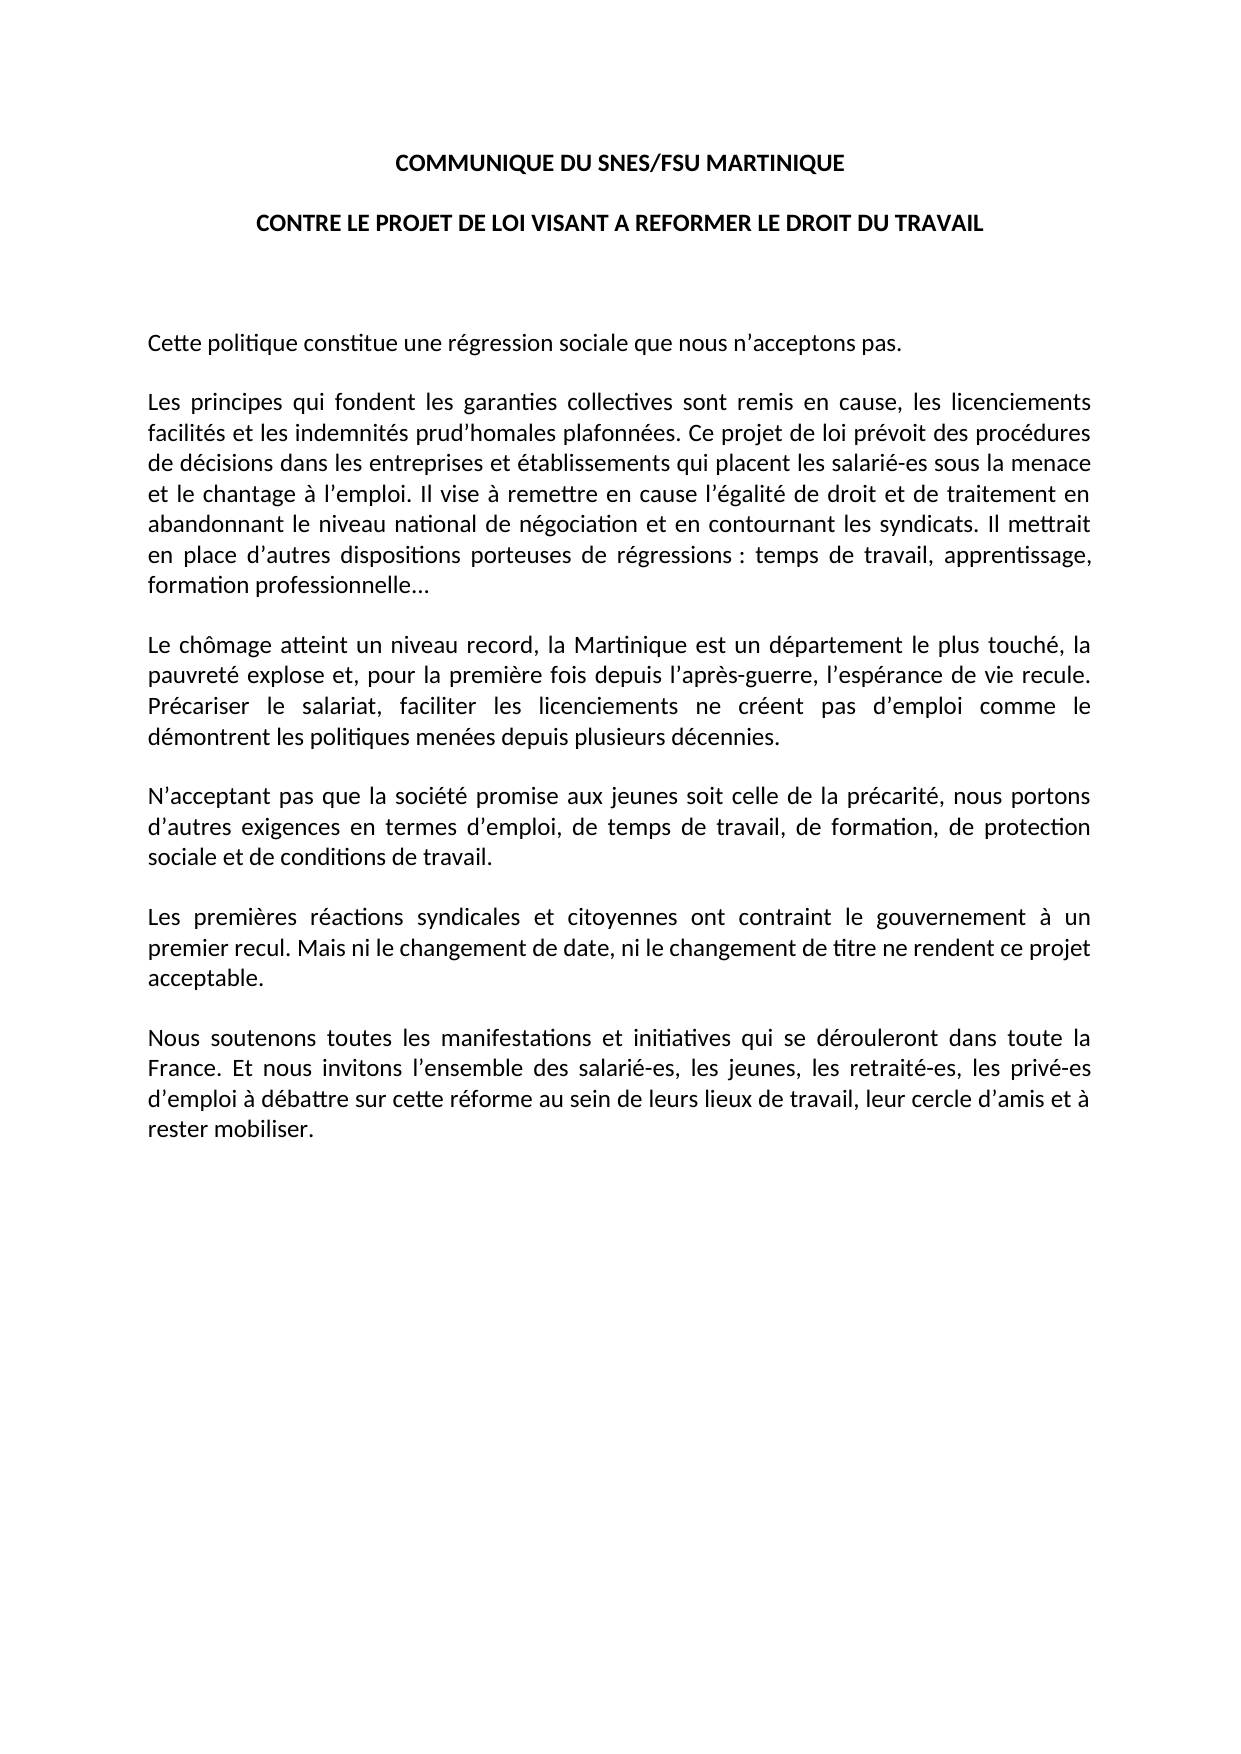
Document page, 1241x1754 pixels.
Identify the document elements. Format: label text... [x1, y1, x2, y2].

text Les premières réactions syndicales et citoyennes ont contraint le gouvernement à un premier recul. Mais ni le changement de date, ni le changement de titre ne rendent ce projet acceptable. [148, 901, 1093, 993]
text CONTRE LE PROJET DE LOI VISANT A REFORMER LE DROIT DU TRAVAIL [148, 207, 1093, 238]
text Le chômage atteint un niveau record, la Martinique est un département le plus touché, la pauvreté explose et, pour la première fois depuis l’après-guerre, l’espérance de vie recule. Précariser le salariat, faciliter les licenciements ne créent pas d’emploi comme le démontrent les politiques menées depuis plusieurs décennies. [148, 629, 1093, 751]
text Nous soutenons toutes les manifestations et initiatives qui se dérouleront dans toute la France. Et nous invitons l’ensemble des salarié-es, les jeunes, les retraité-es, les privé-es d’emploi à débattre sur cette réforme au sein de leurs lieux de travail, leur cercle d’amis et à rester mobiliser. [148, 1022, 1093, 1144]
text N’acceptant pas que la société promise aux jeunes soit celle de la précarité, nous portons d’autres exigences en termes d’emploi, de temps de travail, de formation, de protection sociale et de conditions de travail. [148, 780, 1093, 872]
text Cette politique constitue une régression sociale que nous n’acceptons pas. [148, 327, 1093, 357]
text Les principes qui fondent les garanties collectives sont remis en cause, les licenciements facilités et les indemnités prud’homales plafonnées. Ce projet de loi prévoit des procédures de décisions dans les entreprises et établissements qui placent les salarié-es sous la menace et le chantage à l’emploi. Il vise à remettre en cause l’égalité de droit et de traitement en abandonnant le niveau national de négociation et en contournant les syndicats. Il mettrait en place d’autres dispositions porteuses de régressions : temps de travail, apprentissage, formation professionnelle... [148, 386, 1093, 600]
text COMMUNIQUE DU SNES/FSU MARTINIQUE [148, 148, 1093, 178]
